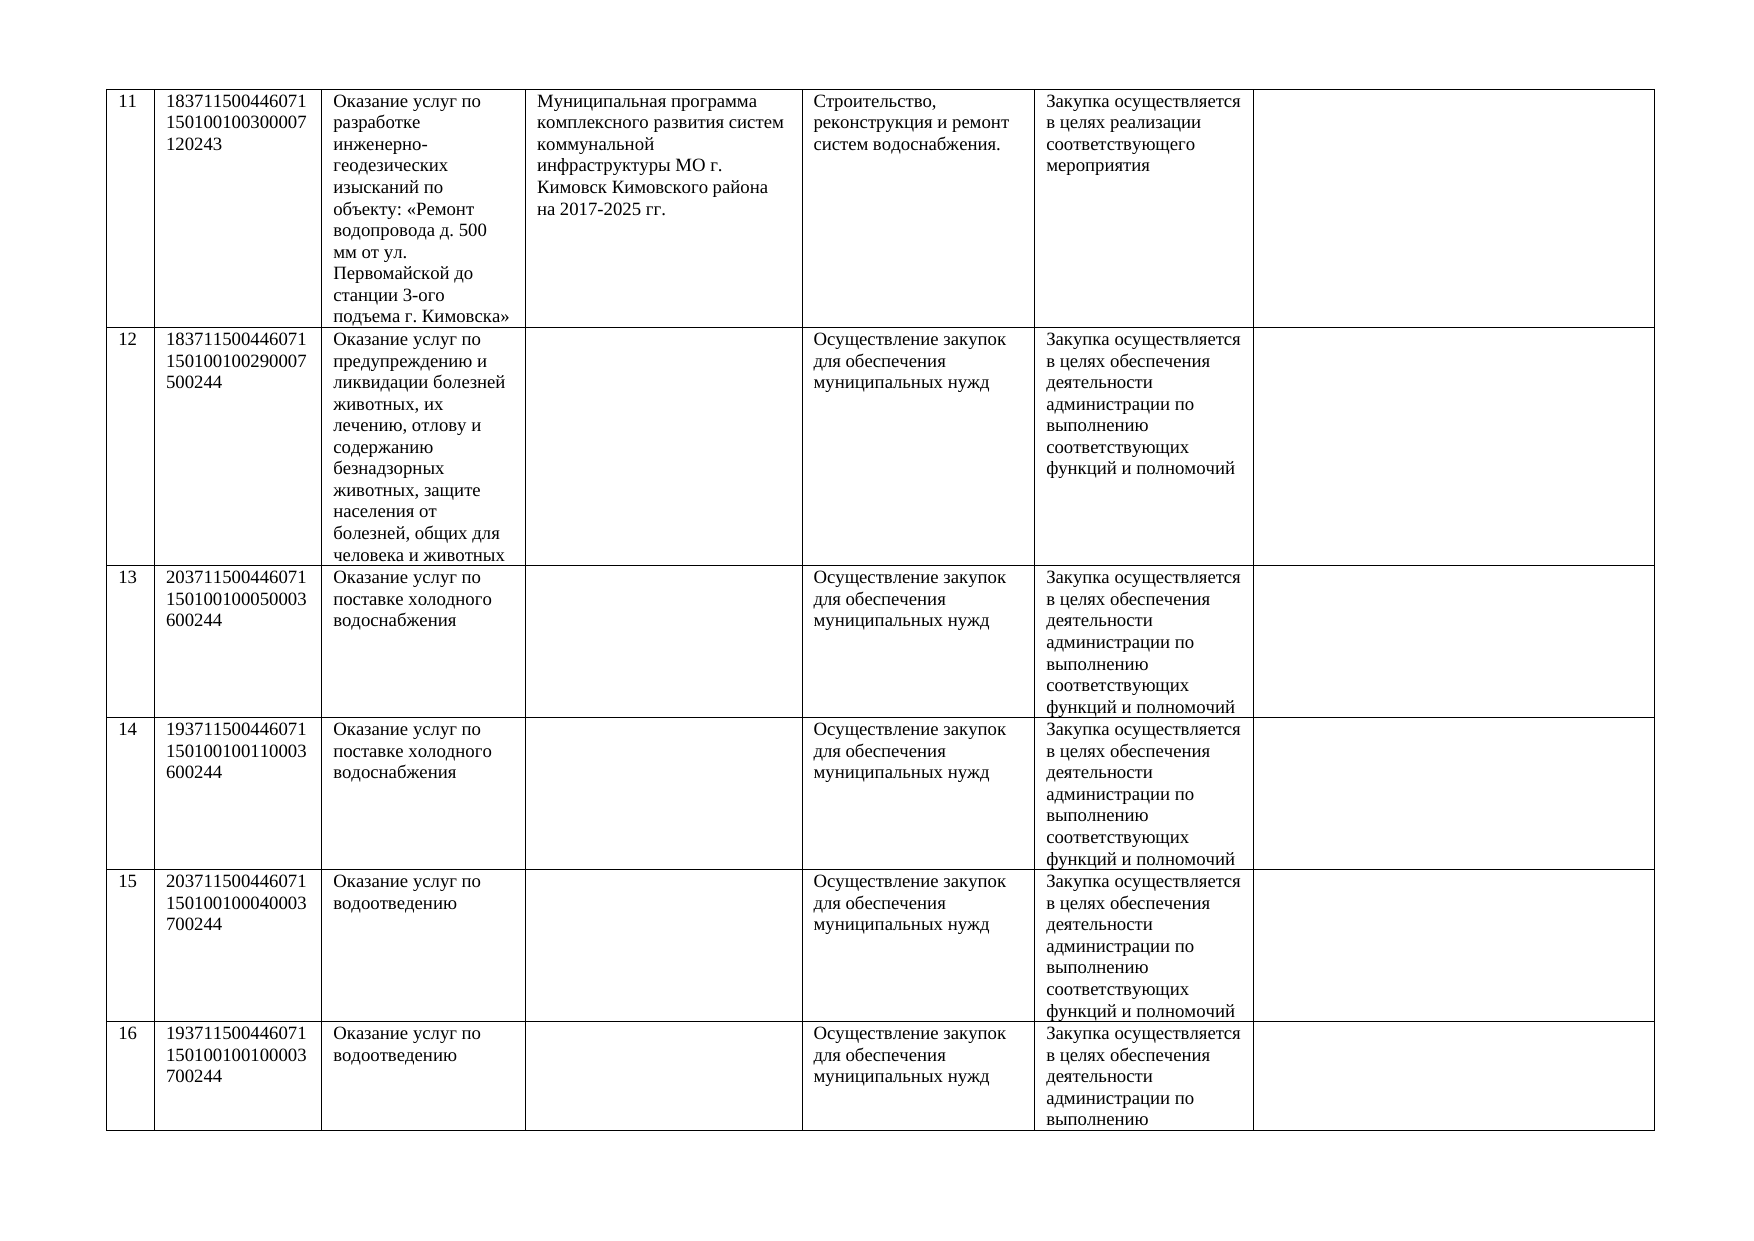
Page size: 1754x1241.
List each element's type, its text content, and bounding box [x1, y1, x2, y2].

table_cell 203711500446071150100100050003600244 [155, 566, 321, 717]
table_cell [155, 1022, 321, 1130]
table_cell Оказание услуг по разработке инженерно-геодезических изысканий по объекту: «Ремонт водопровода д. 500 мм от ул. Первомайской до станции 3-ого подъема г. Кимовска» [322, 90, 525, 327]
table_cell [322, 1022, 525, 1130]
table_cell [1254, 718, 1654, 869]
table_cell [803, 1022, 1034, 1130]
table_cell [1035, 90, 1253, 327]
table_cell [1035, 1022, 1253, 1130]
table_cell Оказание услуг по поставке холодного водоснабжения [322, 566, 525, 717]
table_cell Закупка осуществляется в целях обеспечения деятельности администрации по выполнению соответствующих функций и полномочий [1035, 870, 1253, 1021]
table_cell 13 [107, 566, 154, 717]
table_cell Осуществление закупок для обеспечения муниципальных нужд [803, 718, 1034, 869]
table_cell Строительство, реконструкция и ремонт систем водоснабжения. [803, 90, 1034, 327]
table_cell [526, 870, 802, 1021]
table_cell Осуществление закупок для обеспечения муниципальных нужд [803, 328, 1034, 565]
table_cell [526, 90, 802, 327]
table_cell 183711500446071150100100290007500244 [155, 328, 321, 565]
table_cell 14 [107, 718, 154, 869]
table_cell [526, 566, 802, 717]
table_cell [1254, 566, 1654, 717]
table_cell Осуществление закупок для обеспечения муниципальных нужд [803, 566, 1034, 717]
table_cell 193711500446071150100100110003600244 [155, 718, 321, 869]
table_cell [1254, 328, 1654, 565]
table_cell Закупка осуществляется в целях обеспечения деятельности администрации по выполнению соответствующих функций и полномочий [1035, 566, 1253, 717]
table_cell [1254, 1022, 1654, 1130]
table_cell Оказание услуг по водоотведению [322, 870, 525, 1021]
table_cell 15 [107, 870, 154, 1021]
table_cell Закупка осуществляется в целях обеспечения деятельности администрации по выполнению соответствующих функций и полномочий [1035, 328, 1253, 565]
table_cell Оказание услуг по предупреждению и ликвидации болезней животных, их лечению, отлову и содержанию безнадзорных животных, защите населения от болезней, общих для человека и животных [322, 328, 525, 565]
table_cell Закупка осуществляется в целях обеспечения деятельности администрации по выполнению соответствующих функций и полномочий [1035, 718, 1253, 869]
table_cell Оказание услуг по поставке холодного водоснабжения [322, 718, 525, 869]
table_cell 203711500446071150100100040003700244 [155, 870, 321, 1021]
table_cell [526, 718, 802, 869]
table_cell [1254, 90, 1654, 327]
table_cell [526, 1022, 802, 1130]
table_cell Осуществление закупок для обеспечения муниципальных нужд [803, 870, 1034, 1021]
table_cell 16 [107, 1022, 154, 1130]
table_cell 183711500446071150100100300007120243 [155, 90, 321, 327]
table_cell [526, 328, 802, 565]
table_cell 12 [107, 328, 154, 565]
table_cell 11 [107, 90, 154, 327]
table_cell [1254, 870, 1654, 1021]
